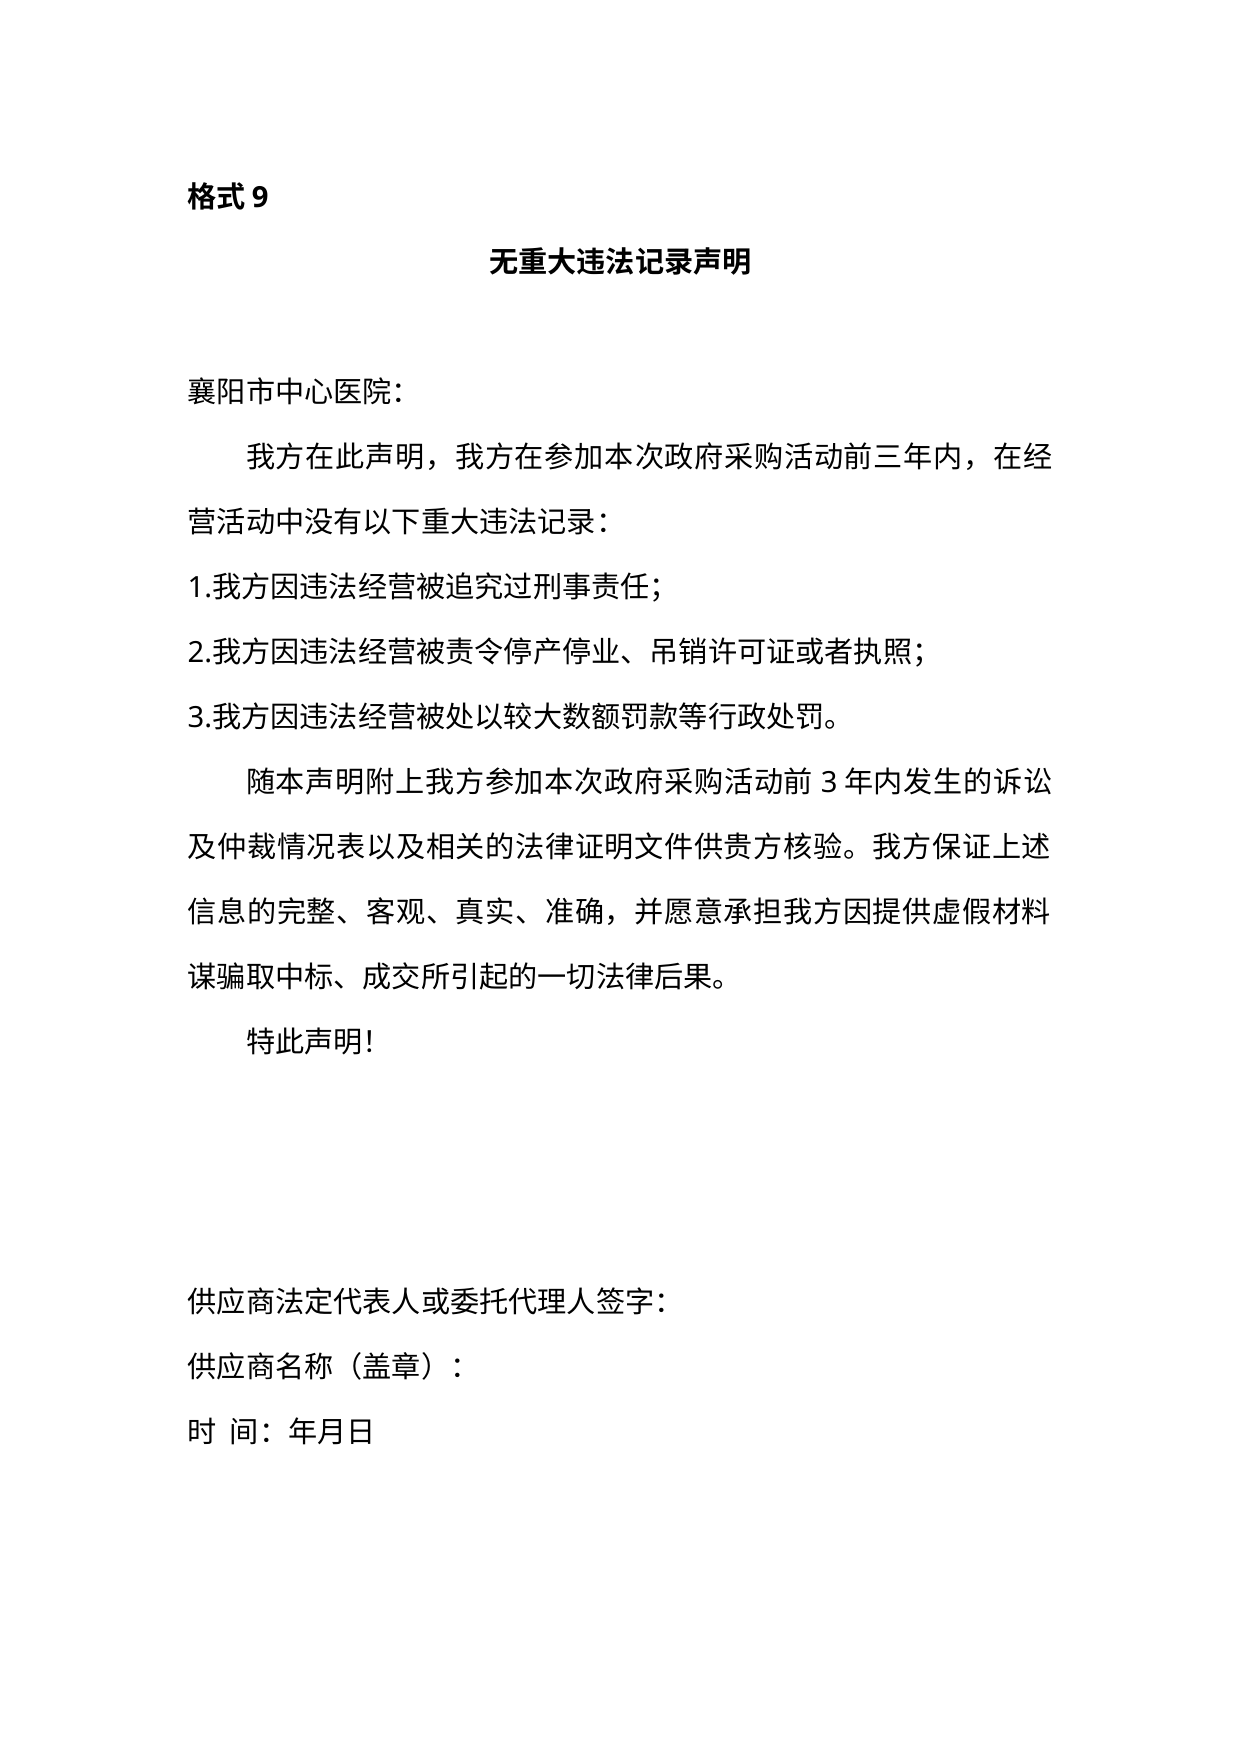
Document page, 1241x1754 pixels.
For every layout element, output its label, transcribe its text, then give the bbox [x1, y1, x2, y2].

text 无重大违法记录声明 [187, 227, 1053, 292]
text 襄阳市中心医院： [187, 357, 1053, 422]
text 格式9 [187, 162, 1053, 227]
text 2.我方因违法经营被责令停产停业、吊销许可证或者执照； [187, 617, 1053, 682]
text 随本声明附上我方参加本次政府采购活动前3年内发生的诉讼及仲裁情况表以及相关的法律证明文件供贵方核验。我方保证上述信息的完整、客观、真实、准确，并愿意承担我方因提供虚假材料谋骗取中标、成交所引起的一切法律后果。 [187, 747, 1053, 1007]
text 特此声明！ [187, 1007, 1053, 1072]
text 1.我方因违法经营被追究过刑事责任； [187, 552, 1053, 617]
text 供应商名称（盖章）： [187, 1332, 1053, 1397]
text 供应商法定代表人或委托代理人签字： [187, 1267, 1053, 1332]
text 时 间：年月日 [187, 1397, 1053, 1462]
text 我方在此声明，我方在参加本次政府采购活动前三年内，在经营活动中没有以下重大违法记录： [187, 422, 1053, 552]
text 3.我方因违法经营被处以较大数额罚款等行政处罚。 [187, 682, 1053, 747]
